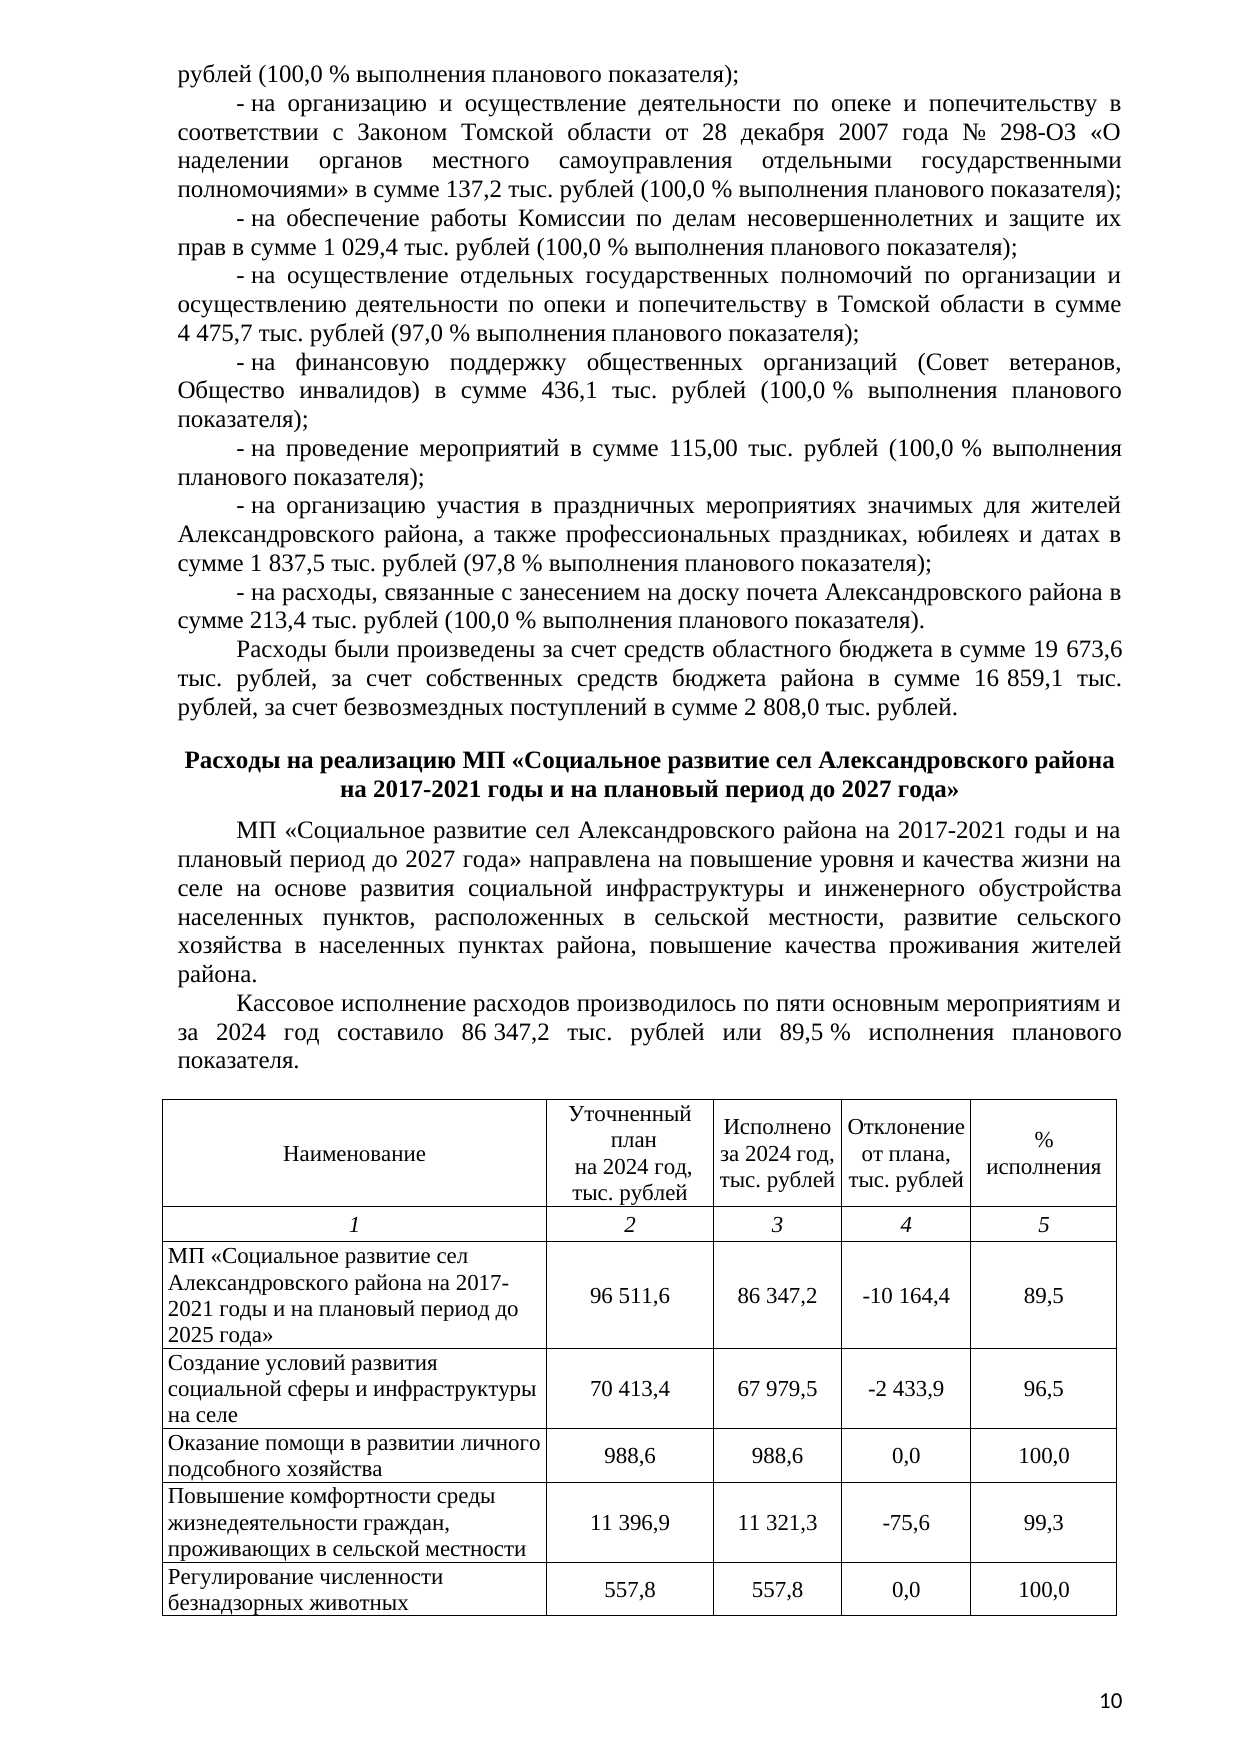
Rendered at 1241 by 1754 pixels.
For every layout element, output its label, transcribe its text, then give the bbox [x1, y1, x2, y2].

list - на организацию и осуществление деятельности по опеке и попечительству в соответствии с Законом Томской области от 28 декабря 2007 года № 298-ОЗ «О наделении органов местного самоуправления отдельными государственными полномочиями» в сумме 137,2 тыс. рублей (100,0 % выполнения планового показателя); [177, 88, 1122, 203]
table_cell -2 433,9 [842, 1349, 970, 1428]
table_cell 0,0 [842, 1563, 970, 1615]
table_cell -10 164,4 [842, 1242, 970, 1348]
table_cell 1 [163, 1207, 546, 1241]
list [177, 59, 1122, 88]
table_cell 100,0 [971, 1563, 1116, 1615]
table_header Отклонение от плана, тыс. рублей [842, 1100, 970, 1206]
table_cell 86 347,2 [714, 1242, 841, 1348]
table_cell Повышение комфортности среды жизнедеятельности граждан, проживающих в сельской местности [163, 1483, 546, 1562]
table_cell 70 413,4 [547, 1349, 713, 1428]
table_header Исполнено за 2024 год, тыс. рублей [714, 1100, 841, 1206]
list - на организацию участия в праздничных мероприятиях значимых для жителей Александровского района, а также профессиональных праздниках, юбилеях и датах в сумме 1 837,5 тыс. рублей (97,8 % выполнения планового показателя); [177, 490, 1122, 577]
table_cell 89,5 [971, 1242, 1116, 1348]
list - на обеспечение работы Комиссии по делам несовершеннолетних и защите их прав в сумме 1 029,4 тыс. рублей (100,0 % выполнения планового показателя); [177, 203, 1122, 260]
table_header Уточненный план на 2024 год, тыс. рублей [547, 1100, 713, 1206]
table_header Наименование [163, 1100, 546, 1206]
table_cell 67 979,5 [714, 1349, 841, 1428]
text Расходы на реализацию МП «Социальное развитие сел Александровского района на 2017-2021 годы и на плановый период до 2027 года» [177, 745, 1122, 803]
list - на осуществление отдельных государственных полномочий по организации и осуществлению деятельности по опеки и попечительству в Томской области в сумме 4 475,7 тыс. рублей (97,0 % выполнения планового показателя); [177, 260, 1122, 347]
table_cell МП «Социальное развитие сел Александровского района на 2017-2021 годы и на плановый период до 2025 года» [163, 1242, 546, 1348]
table_cell 11 396,9 [547, 1483, 713, 1562]
list МП «Социальное развитие сел Александровского района на 2017-2021 годы и на плановый период до 2027 года» направлена на повышение уровня и качества жизни на селе на основе развития социальной инфраструктуры и инженерного обустройства населенных пунктов, расположенных в сельской местности, развитие сельского хозяйства в населенных пунктах района, повышение качества проживания жителей района. [177, 815, 1122, 988]
list - на финансовую поддержку общественных организаций (Совет ветеранов, Общество инвалидов) в сумме 436,1 тыс. рублей (100,0 % выполнения планового показателя); [177, 347, 1122, 433]
table_cell 988,6 [714, 1429, 841, 1482]
table_cell 4 [842, 1207, 970, 1241]
table_cell Оказание помощи в развитии личного подсобного хозяйства [163, 1429, 546, 1482]
table_cell 0,0 [842, 1429, 970, 1482]
list - на проведение мероприятий в сумме 115,00 тыс. рублей (100,0 % выполнения планового показателя); [177, 433, 1122, 490]
table_header % исполнения [971, 1100, 1116, 1206]
table_cell 2 [547, 1207, 713, 1241]
table_cell 5 [971, 1207, 1116, 1241]
table_cell 557,8 [714, 1563, 841, 1615]
table_cell 988,6 [547, 1429, 713, 1482]
table_cell 96 511,6 [547, 1242, 713, 1348]
table_cell 11 321,3 [714, 1483, 841, 1562]
table_cell Регулирование численности безнадзорных животных [163, 1563, 546, 1615]
table_cell 3 [714, 1207, 841, 1241]
table_cell -75,6 [842, 1483, 970, 1562]
table_cell 100,0 [971, 1429, 1116, 1482]
list Кассовое исполнение расходов производилось по пяти основным мероприятиям и за 2024 год составило 86 347,2 тыс. рублей или 89,5 % исполнения планового показателя. [177, 988, 1122, 1074]
table_cell 99,3 [971, 1483, 1116, 1562]
list Расходы были произведены за счет средств областного бюджета в сумме 19 673,6 тыс. рублей, за счет собственных средств бюджета района в сумме 16 859,1 тыс. рублей, за счет безвозмездных поступлений в сумме 2 808,0 тыс. рублей. [177, 634, 1122, 720]
table_cell 557,8 [547, 1563, 713, 1615]
list - на расходы, связанные с занесением на доску почета Александровского района в сумме 213,4 тыс. рублей (100,0 % выполнения планового показателя). [177, 577, 1122, 634]
table_cell Создание условий развития социальной сферы и инфраструктуры на селе [163, 1349, 546, 1428]
table_cell 96,5 [971, 1349, 1116, 1428]
